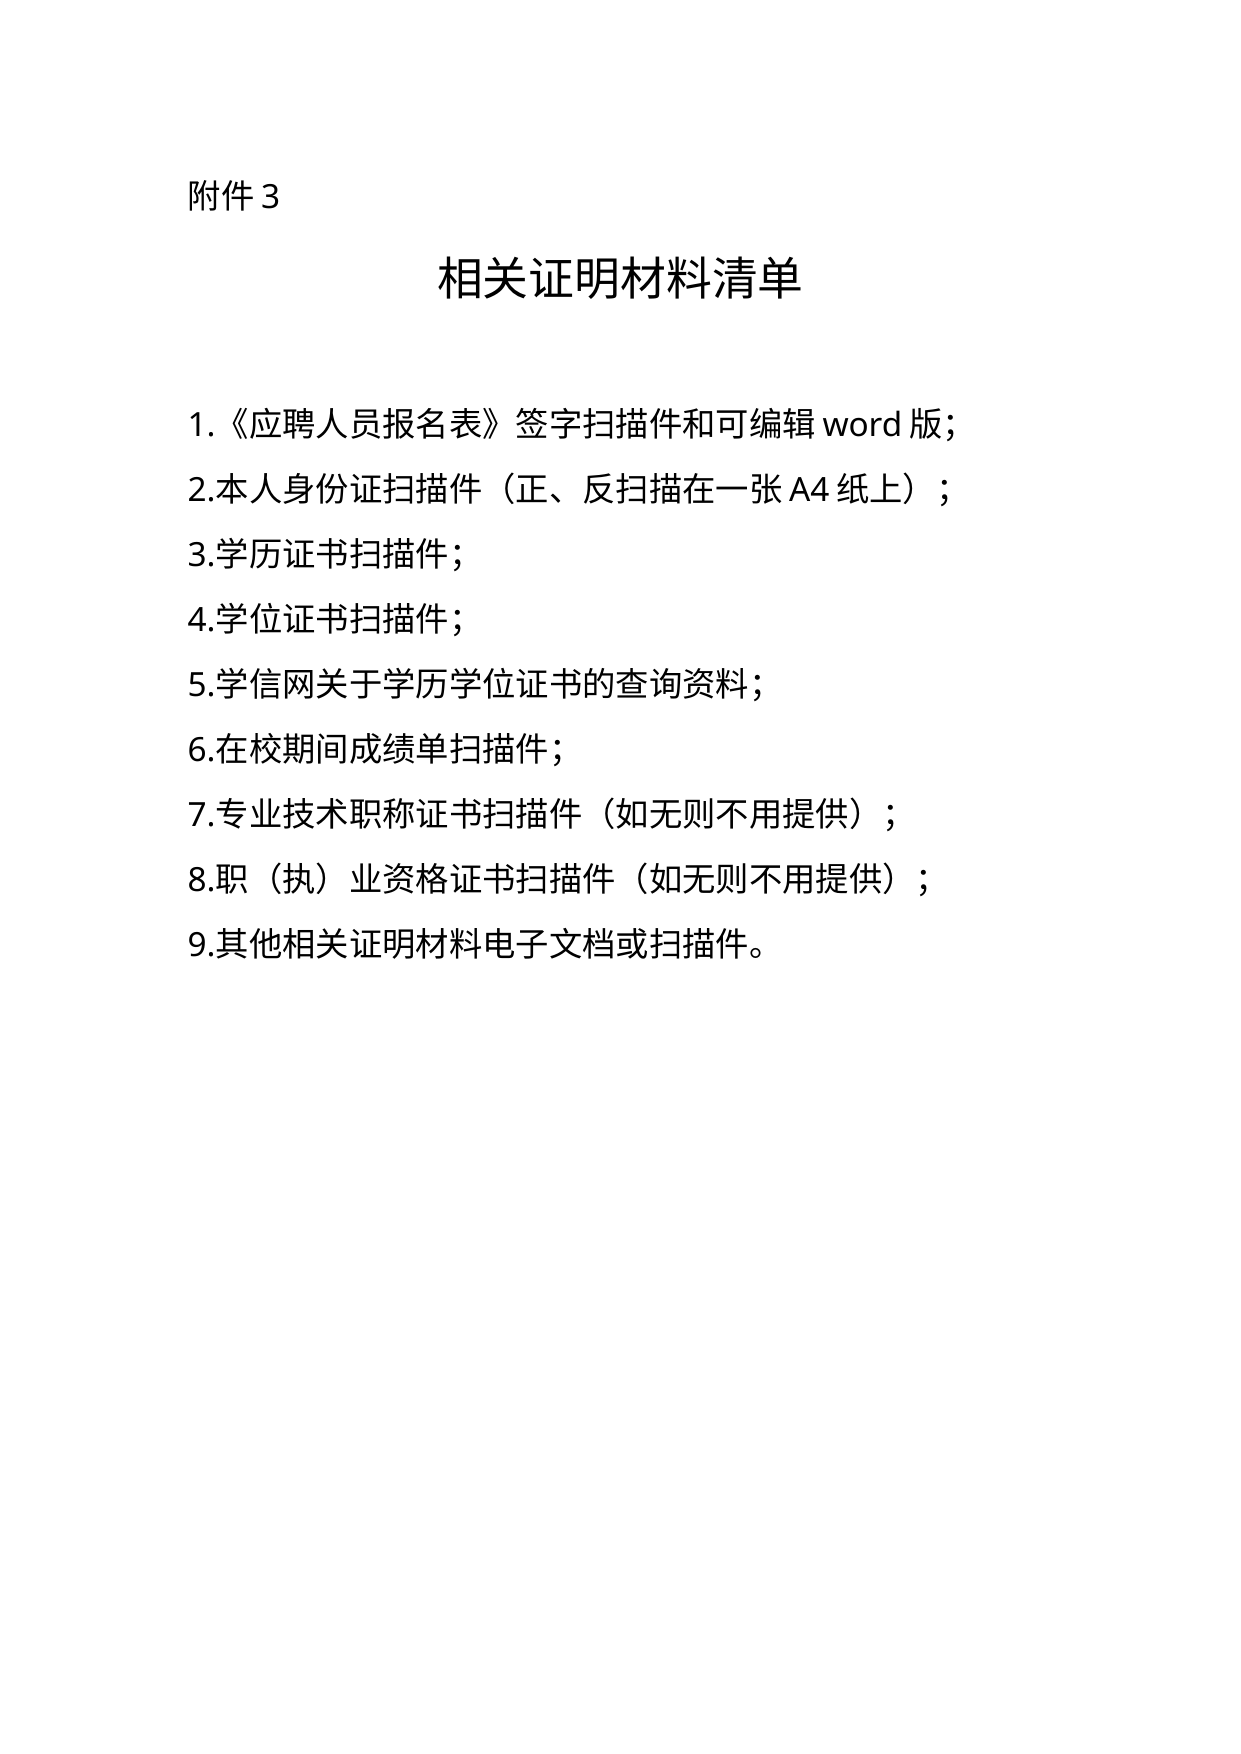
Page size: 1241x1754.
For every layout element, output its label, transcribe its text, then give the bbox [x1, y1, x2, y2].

text 6.在校期间成绩单扫描件； [187, 714, 1053, 779]
text 4.学位证书扫描件； [187, 584, 1053, 649]
text 8.职（执）业资格证书扫描件（如无则不用提供）； [187, 844, 1053, 909]
text 5.学信网关于学历学位证书的查询资料； [187, 649, 1053, 714]
text 附件3 [187, 162, 1053, 227]
text 7.专业技术职称证书扫描件（如无则不用提供）； [187, 779, 1053, 844]
text 相关证明材料清单 [187, 227, 1053, 324]
text 3.学历证书扫描件； [187, 519, 1053, 584]
text 1.《应聘人员报名表》签字扫描件和可编辑word版； [187, 389, 1053, 454]
text 9.其他相关证明材料电子文档或扫描件。 [187, 909, 1053, 974]
text 2.本人身份证扫描件（正、反扫描在一张A4纸上）； [187, 454, 1053, 519]
